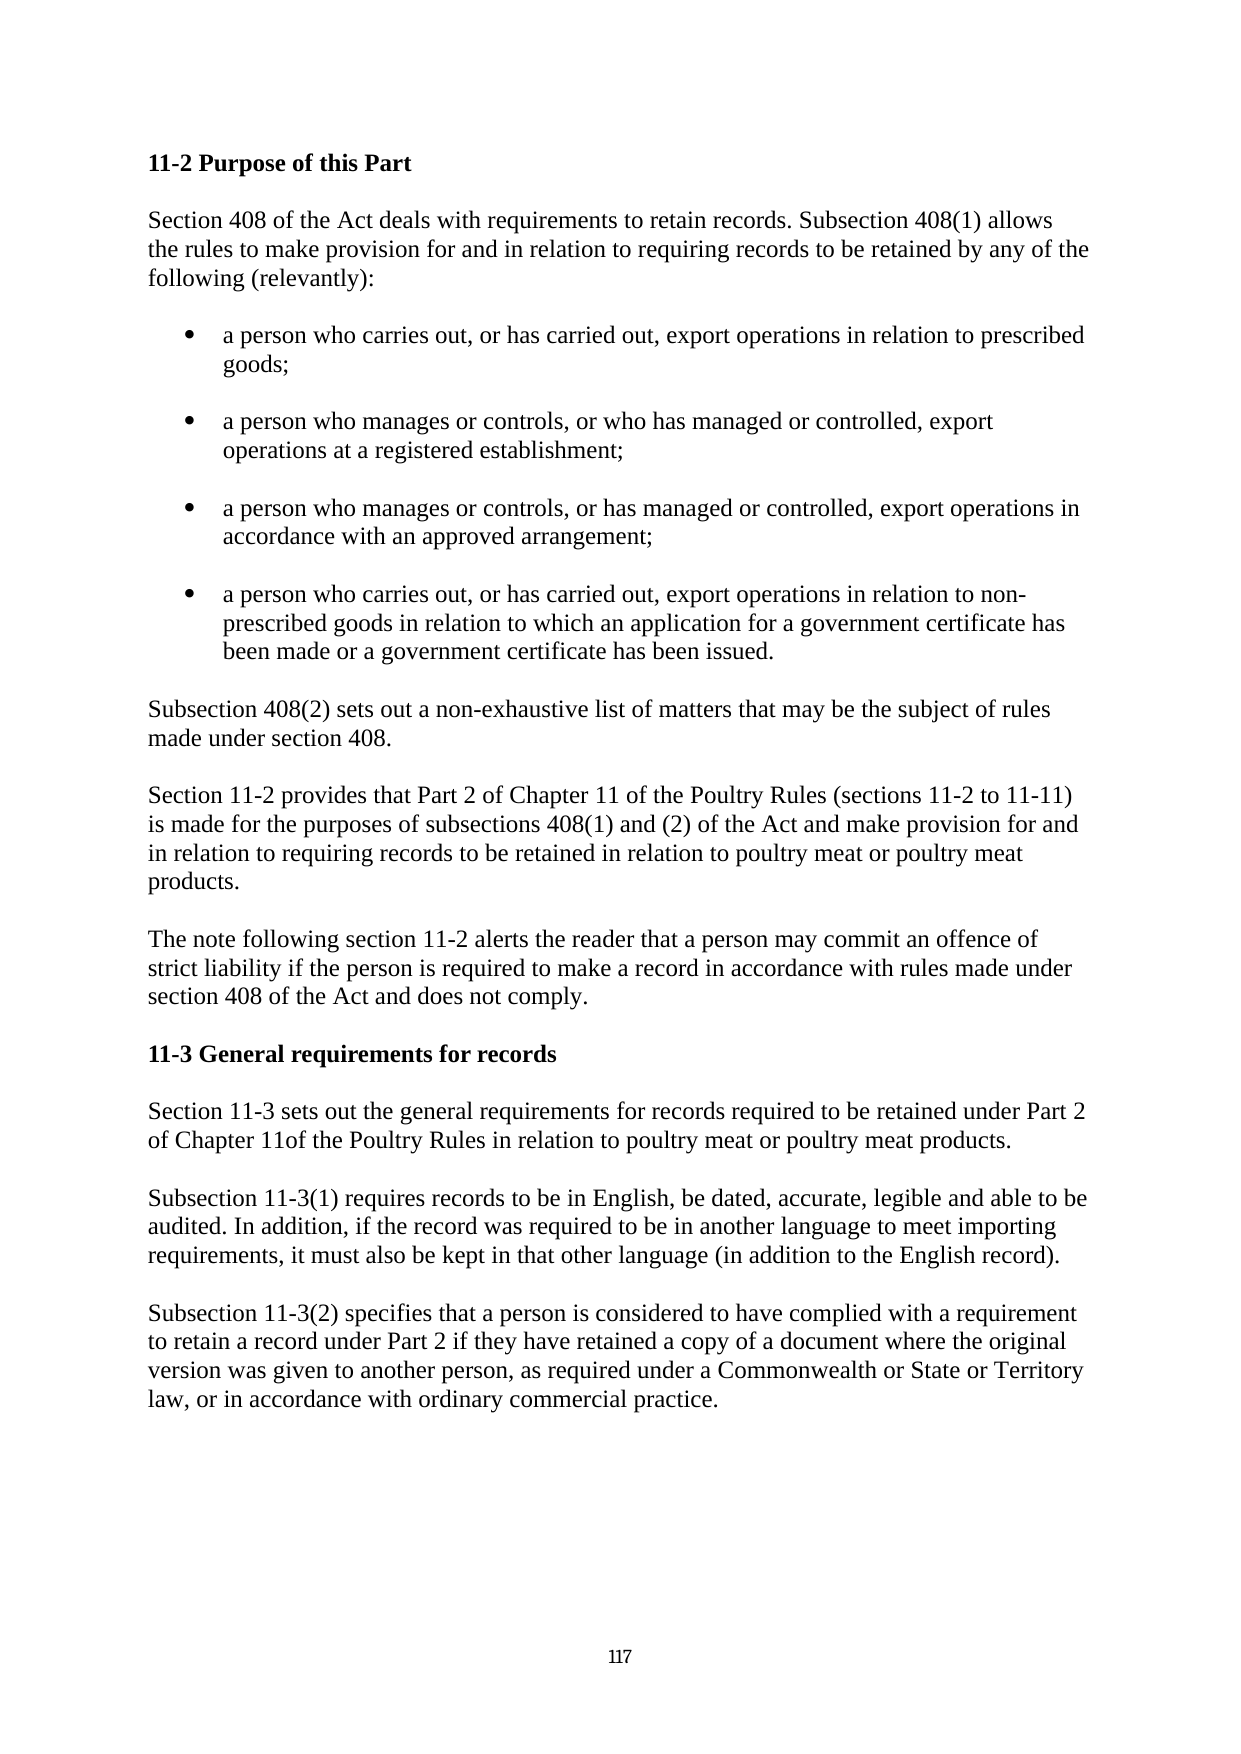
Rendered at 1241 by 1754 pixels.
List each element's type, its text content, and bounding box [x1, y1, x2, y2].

text Section 408 of the Act deals with requirements to retain records. Subsection 408(1) allows the rules to make provision for and in relation to requiring records to be retained by any of the following (relevantly): [148, 205, 1092, 291]
text 11-3 General requirements for records [148, 1039, 1092, 1068]
text Subsection 408(2) sets out a non-exhaustive list of matters that may be the subject of rules made under section 408. [148, 694, 1092, 751]
text 11-2 Purpose of this Part [148, 148, 1092, 176]
text Subsection 11-3(1) requires records to be in English, be dated, accurate, legible and able to be audited. In addition, if the record was required to be in another language to meet importing requirements, it must also be kept in that other language (in addition to the English record). [148, 1183, 1092, 1269]
text Section 11-2 provides that Part 2 of Chapter 11 of the Poultry Rules (sections 11-2 to 11-11) is made for the purposes of subsections 408(1) and (2) of the Act and make provision for and in relation to requiring records to be retained in relation to poultry meat or poultry meat products. [148, 780, 1092, 895]
text Section 11-3 sets out the general requirements for records required to be retained under Part 2 of Chapter 11of the Poultry Rules in relation to poultry meat or poultry meat products. [148, 1096, 1092, 1154]
text The note following section 11-2 alerts the reader that a person may commit an offence of strict liability if the person is required to make a record in accordance with rules made under section 408 of the Act and does not comply. [148, 924, 1092, 1010]
list a person who carries out, or has carried out, export operations in relation to prescribed goods; [185, 320, 1092, 378]
text Subsection 11-3(2) specifies that a person is considered to have complied with a requirement to retain a record under Part 2 if they have retained a copy of a document where the original version was given to another person, as required under a Commonwealth or State or Territory law, or in accordance with ordinary commercial practice. [148, 1298, 1092, 1413]
list a person who manages or controls, or has managed or controlled, export operations in accordance with an approved arrangement; [185, 493, 1092, 550]
list a person who carries out, or has carried out, export operations in relation to non-prescribed goods in relation to which an application for a government certificate has been made or a government certificate has been issued. [185, 579, 1092, 665]
list a person who manages or controls, or who has managed or controlled, export operations at a registered establishment; [185, 406, 1092, 464]
